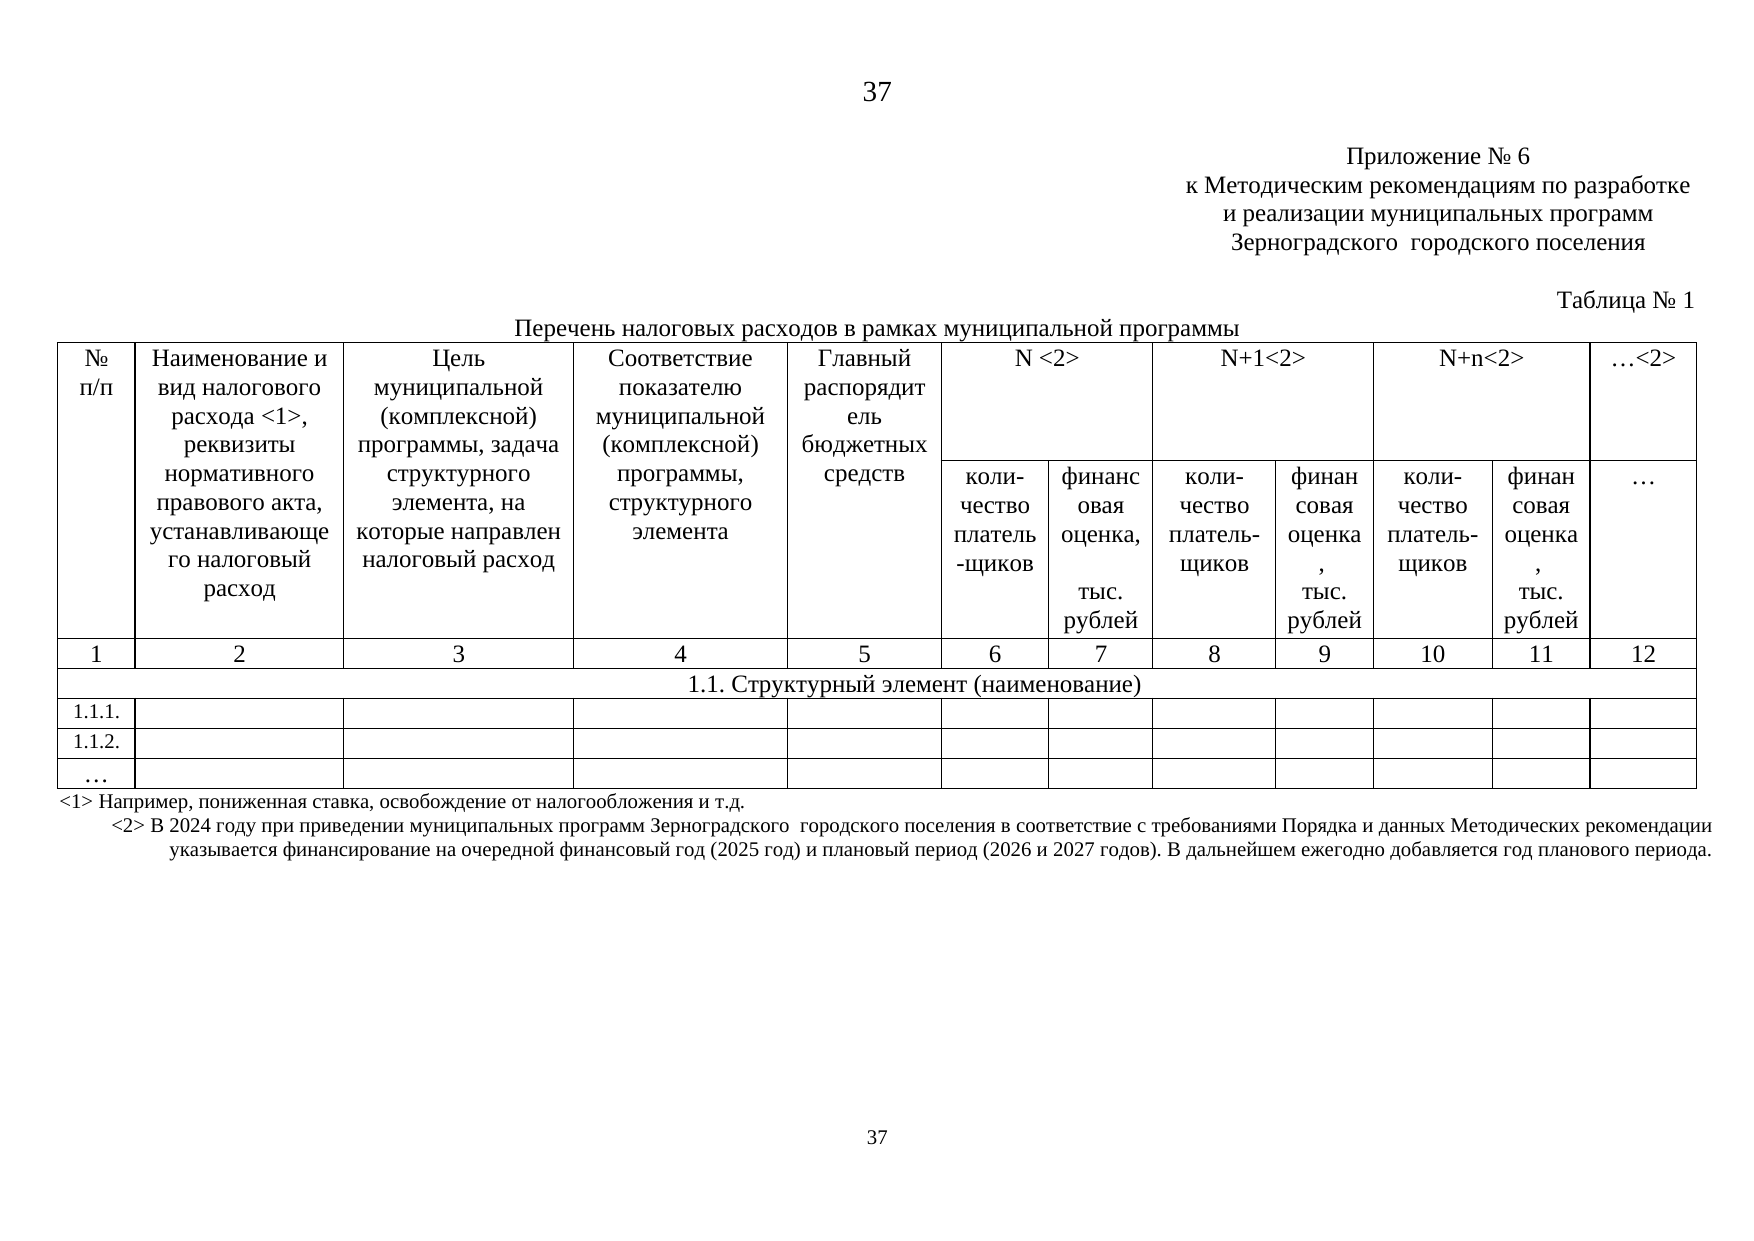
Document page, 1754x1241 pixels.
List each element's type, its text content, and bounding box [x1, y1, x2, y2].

table_cell коли-чество платель-щиков [1374, 461, 1492, 638]
table_cell 1.1. Структурный элемент (наименование) [58, 669, 1696, 698]
table_cell [1591, 759, 1696, 788]
table_cell [788, 699, 941, 728]
table_cell [942, 699, 1048, 728]
table_header Цель муниципальной (комплексной) программы, задача структурного элемента, на которые направлен налоговый расход [344, 343, 573, 638]
table_cell 8 [1153, 639, 1275, 668]
table_cell финансовая оценка, тыс. рублей [1276, 461, 1373, 638]
table_cell [1493, 759, 1589, 788]
table_cell [136, 699, 343, 728]
table_cell [574, 759, 787, 788]
table_cell финансовая оценка, тыс. рублей [1493, 461, 1589, 638]
table_cell 9 [1276, 639, 1373, 668]
table_cell … [1591, 461, 1696, 638]
table_cell [1153, 699, 1275, 728]
text к Методическим рекомендациям по разработке и реализации муниципальных программ [1181, 170, 1695, 227]
table_cell [344, 729, 573, 758]
table_cell [1493, 699, 1589, 728]
text Приложение № 6 [1181, 141, 1695, 170]
table_cell [1049, 759, 1152, 788]
text Перечень налоговых расходов в рамках муниципальной программы [59, 313, 1695, 342]
table_cell [1374, 729, 1492, 758]
table_header N <2> [942, 343, 1152, 460]
table_header N+1<2> [1153, 343, 1373, 460]
table_cell [136, 729, 343, 758]
table_cell 11 [1493, 639, 1589, 668]
table_cell [574, 699, 787, 728]
table_cell [1153, 729, 1275, 758]
table_cell [1049, 699, 1152, 728]
table_cell коли-чество платель-щиков [942, 461, 1048, 638]
text <1> Например, пониженная ставка, освобождение от налогообложения и т.д. [59, 789, 1695, 813]
table_cell [344, 759, 573, 788]
table_cell 1 [58, 639, 134, 668]
table_cell коли-чество платель-щиков [1153, 461, 1275, 638]
table_cell 4 [574, 639, 787, 668]
table_header N+n<2> [1374, 343, 1589, 460]
table_header Наименование и вид налогового расхода <1>, реквизиты нормативного правового акта, устанавливающего налоговый расход [136, 343, 343, 638]
table_cell [1276, 759, 1373, 788]
table_cell 1.1.1. [58, 699, 134, 728]
table_cell [1276, 699, 1373, 728]
table_cell 2 [136, 639, 343, 668]
table_cell [788, 729, 941, 758]
table_cell финансовая оценка, тыс. рублей [1049, 461, 1152, 638]
table_cell 3 [344, 639, 573, 668]
table_cell [1153, 759, 1275, 788]
table_cell [942, 729, 1048, 758]
table_cell 7 [1049, 639, 1152, 668]
table_cell [1276, 729, 1373, 758]
table_cell 10 [1374, 639, 1492, 668]
table_cell [344, 699, 573, 728]
table_cell [136, 759, 343, 788]
table_header Главный распорядитель бюджетных средств [788, 343, 941, 638]
table_header …<2> [1591, 343, 1696, 460]
table_cell 5 [788, 639, 941, 668]
table_cell [1493, 729, 1589, 758]
text <2> В 2024 году при приведении муниципальных программ Зерноградского городского поселения в соответствие с требованиями Порядка и данных Методических рекомендации указывается финансирование на очередной финансовый год (2025 год) и плановый период (2026 и 2027 годов). В дальнейшем ежегодно добавляется год планового периода.Таблица № 2 [59, 813, 1713, 861]
table_cell [1591, 729, 1696, 758]
table_cell [1591, 699, 1696, 728]
table_cell … [58, 759, 134, 788]
table_cell 1.1.2. [58, 729, 134, 758]
table_cell [1049, 729, 1152, 758]
table_cell 12 [1591, 639, 1696, 668]
table_cell [1374, 759, 1492, 788]
table_cell [942, 759, 1048, 788]
table_cell [574, 729, 787, 758]
text Зерноградского городского поселения [1181, 227, 1695, 256]
table_cell [788, 759, 941, 788]
table_header № п/п [58, 343, 134, 638]
table_cell 6 [942, 639, 1048, 668]
text Таблица № 1 [59, 285, 1695, 313]
table_header Соответствие показателю муниципальной (комплексной) программы, структурного элемента [574, 343, 787, 638]
table_cell [1374, 699, 1492, 728]
